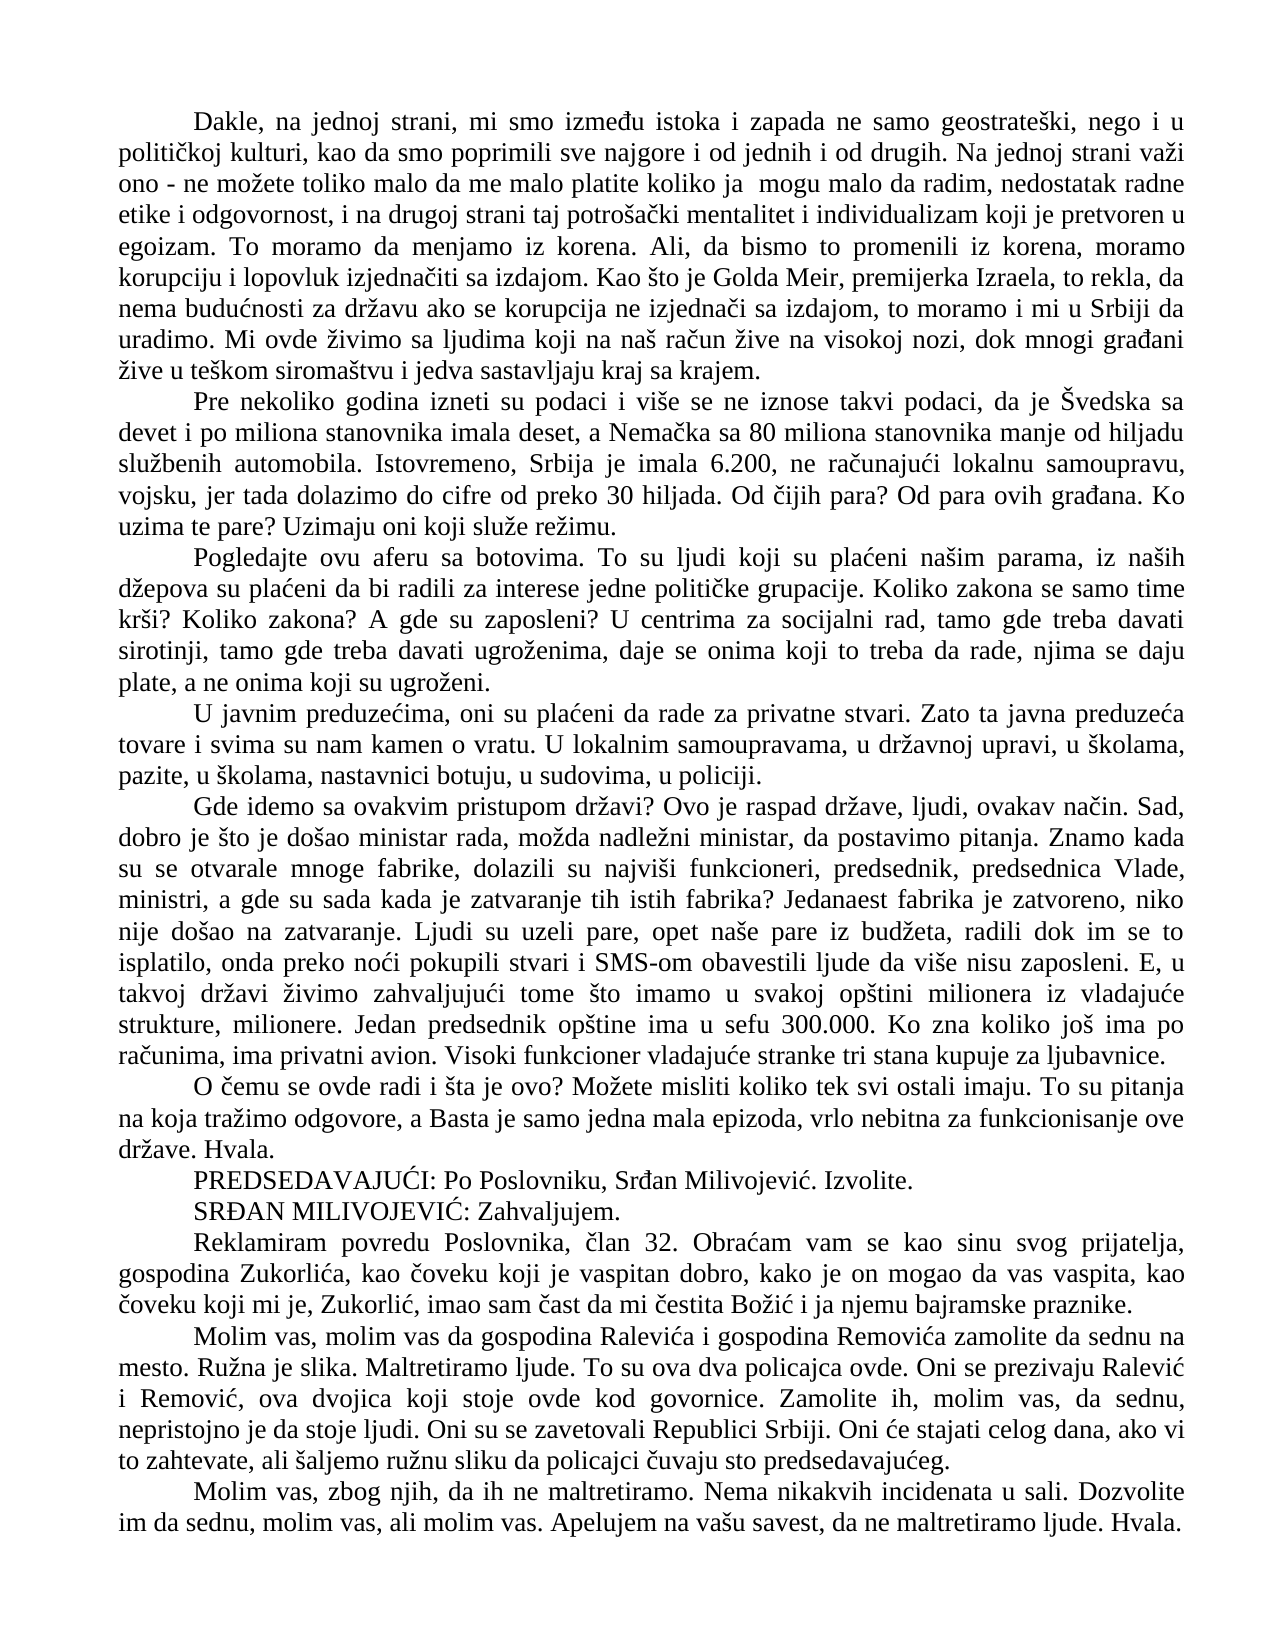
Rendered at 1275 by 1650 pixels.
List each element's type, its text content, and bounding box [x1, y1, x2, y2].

text Gde idemo sa ovakvim pristupom državi? Ovo je raspad države, ljudi, ovakav način. Sad, dobro je što je došao ministar rada, možda nadležni ministar, da postavimo pitanja. Znamo kada su se otvarale mnoge fabrike, dolazili su najviši funkcioneri, predsednik, predsednica Vlade, ministri, a gde su sada kada je zatvaranje tih istih fabrika? Jedanaest fabrika je zatvoreno, niko nije došao na zatvaranje. Ljudi su uzeli pare, opet naše pare iz budžeta, radili dok im se to isplatilo, onda preko noći pokupili stvari i SMS-om obavestili ljude da više nisu zaposleni. E, u takvoj državi živimo zahvaljujući tome što imamo u svakoj opštini milionera iz vladajuće strukture, milionere. Jedan predsednik opštine ima u sefu 300.000. Ko zna koliko još ima po računima, ima privatni avion. Visoki funkcioner vladajuće stranke tri stana kupuje za ljubavnice. [118, 790, 1186, 1071]
text U javnim preduzećima, oni su plaćeni da rade za privatne stvari. Zato ta javna preduzeća tovare i svima su nam kamen o vratu. U lokalnim samoupravama, u državnoj upravi, u školama, pazite, u školama, nastavnici botuju, u sudovima, u policiji. [118, 697, 1186, 790]
text Dakle, na jednoj strani, mi smo između istoka i zapada ne samo geostrateški, nego i u političkoj kulturi, kao da smo poprimili sve najgore i od jednih i od drugih. Na jednoj strani važi ono - ne možete toliko malo da me malo platite koliko ja mogu malo da radim, nedostatak radne etike i odgovornost, i na drugoj strani taj potrošački mentalitet i individualizam koji je pretvoren u egoizam. To moramo da menjamo iz korena. Ali, da bismo to promenili iz korena, moramo korupciju i lopovluk izjednačiti sa izdajom. Kao što je Golda Meir, premijerka Izraela, to rekla, da nema budućnosti za državu ako se korupcija ne izjednači sa izdajom, to moramo i mi u Srbiji da uradimo. Mi ovde živimo sa ljudima koji na naš račun žive na visokoj nozi, dok mnogi građani žive u teškom siromaštvu i jedva sastavljaju kraj sa krajem. [118, 105, 1186, 385]
text O čemu se ovde radi i šta je ovo? Možete misliti koliko tek svi ostali imaju. To su pitanja na koja tražimo odgovore, a Basta je samo jedna mala epizoda, vrlo nebitna za funkcionisanje ove države. Hvala. [118, 1071, 1186, 1164]
text Reklamiram povredu Poslovnika, član 32. Obraćam vam se kao sinu svog prijatelja, gospodina Zukorlića, kao čoveku koji je vaspitan dobro, kako je on mogao da vas vaspita, kao čoveku koji mi je, Zukorlić, imao sam čast da mi čestita Božić i ja njemu bajramske praznike. [118, 1226, 1186, 1320]
text Pre nekoliko godina izneti su podaci i više se ne iznose takvi podaci, da je Švedska sa devet i po miliona stanovnika imala deset, a Nemačka sa 80 miliona stanovnika manje od hiljadu službenih automobila. Istovremeno, Srbija je imala 6.200, ne računajući lokalnu samoupravu, vojsku, jer tada dolazimo do cifre od preko 30 hiljada. Od čijih para? Od para ovih građana. Ko uzima te pare? Uzimaju oni koji služe režimu. [118, 385, 1186, 541]
text Molim vas, zbog njih, da ih ne maltretiramo. Nema nikakvih incidenata u sali. Dozvolite im da sednu, molim vas, ali molim vas. Apelujem na vašu savest, da ne maltretiramo ljude. Hvala. [118, 1475, 1186, 1538]
text Pogledajte ovu aferu sa botovima. To su ljudi koji su plaćeni našim parama, iz naših džepova su plaćeni da bi radili za interese jedne političke grupacije. Koliko zakona se samo time krši? Koliko zakona? A gde su zaposleni? U centrima za socijalni rad, tamo gde treba davati sirotinji, tamo gde treba davati ugroženima, daje se onima koji to treba da rade, njima se daju plate, a ne onima koji su ugroženi. [118, 541, 1186, 697]
text SRĐAN MILIVOJEVIĆ: Zahvaljujem. [118, 1195, 1186, 1226]
text PREDSEDAVAJUĆI: Po Poslovniku, Srđan Milivojević. Izvolite. [118, 1164, 1186, 1195]
text Molim vas, molim vas da gospodina Ralevića i gospodina Removića zamolite da sednu na mesto. Ružna je slika. Maltretiramo ljude. To su ova dva policajca ovde. Oni se prezivaju Ralević i Remović, ova dvojica koji stoje ovde kod govornice. Zamolite ih, molim vas, da sednu, nepristojno je da stoje ljudi. Oni su se zavetovali Republici Srbiji. Oni će stajati celog dana, ako vi to zahtevate, ali šaljemo ružnu sliku da policajci čuvaju sto predsedavajućeg. [118, 1320, 1186, 1475]
